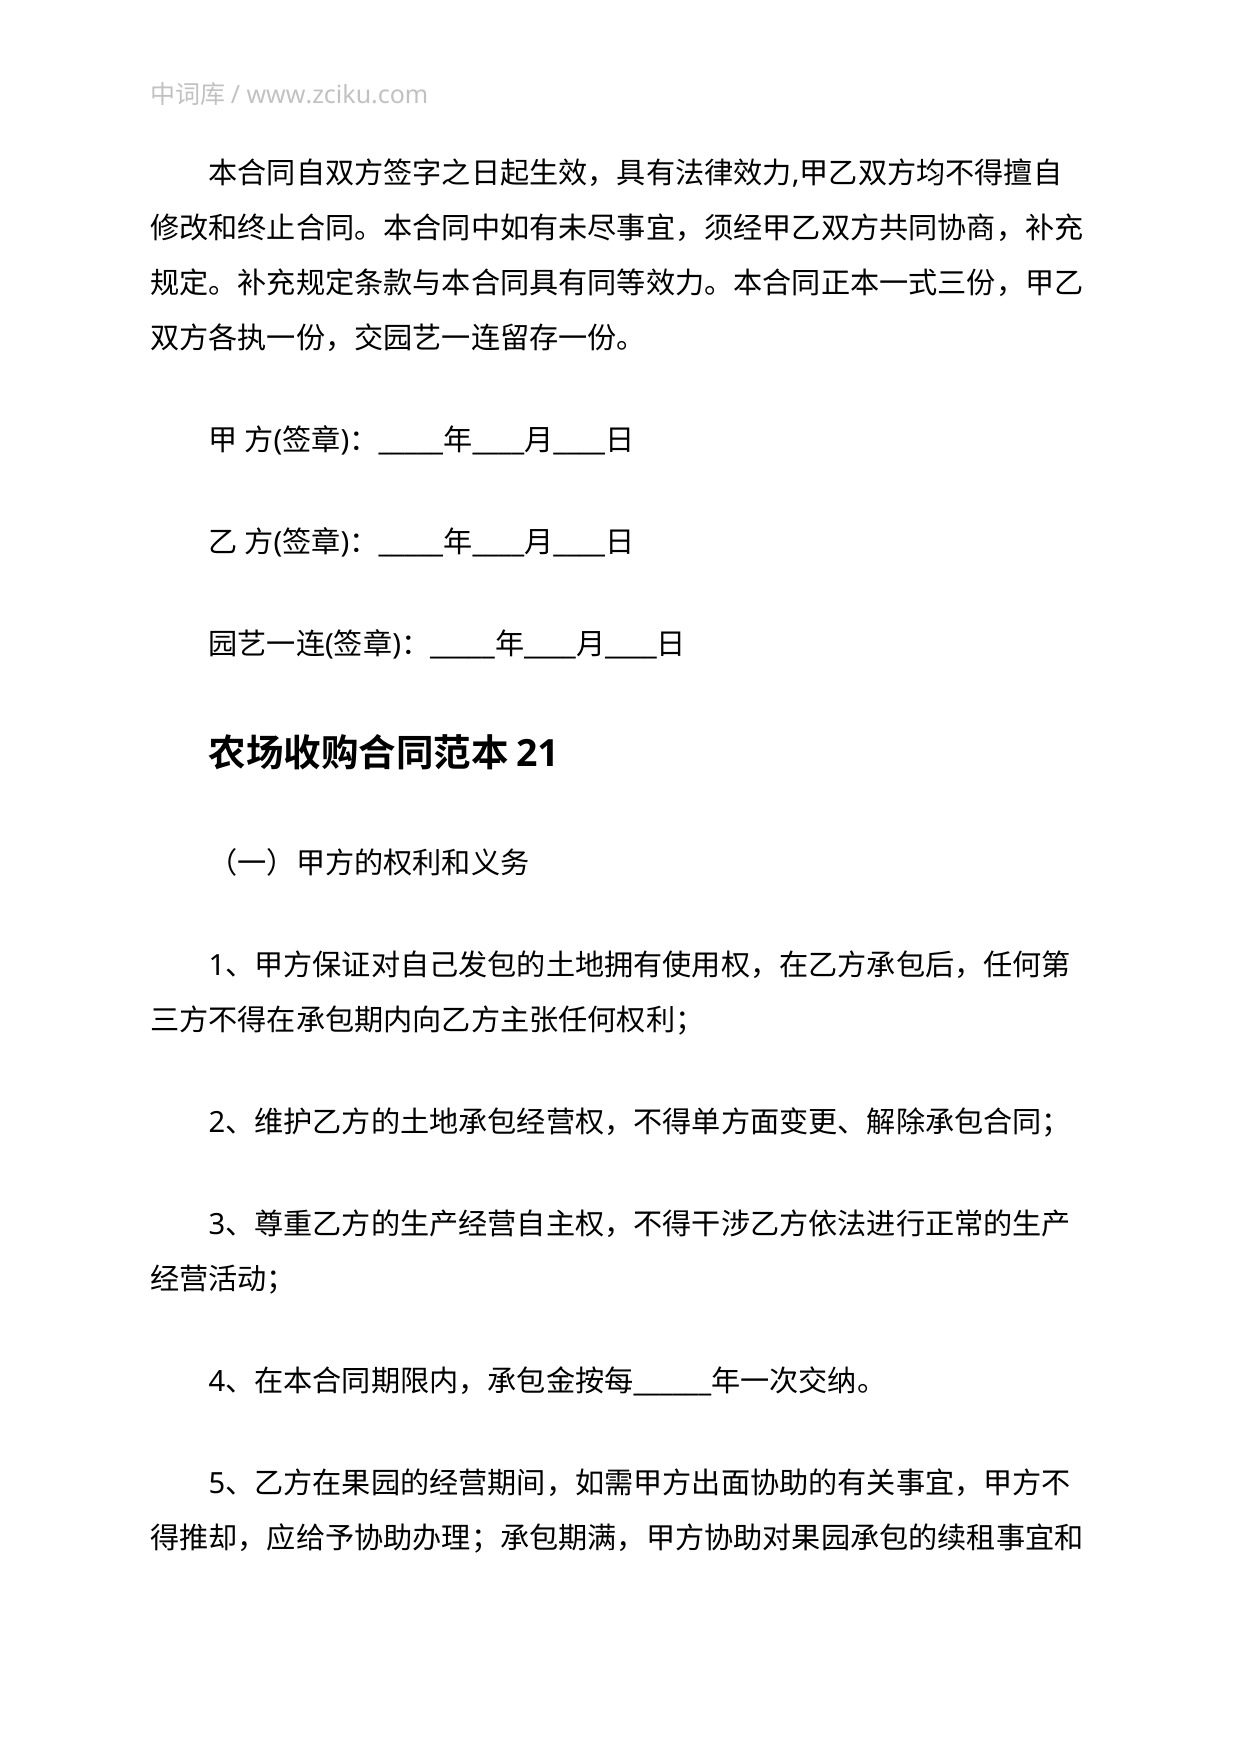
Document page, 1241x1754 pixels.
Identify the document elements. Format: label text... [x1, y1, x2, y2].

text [150, 1459, 1090, 1557]
text 农场收购合同范本21 [150, 722, 1090, 777]
text 园艺一连(签章)：_____年____月____日 [150, 621, 1090, 663]
text 1、甲方保证对自己发包的土地拥有使用权，在乙方承包后，任何第三方不得在承包期内向乙方主张任何权利； [150, 942, 1090, 1039]
text （一）甲方的权利和义务 [150, 840, 1090, 882]
text 4、在本合同期限内，承包金按每______年一次交纳。 [150, 1357, 1090, 1400]
text 3、尊重乙方的生产经营自主权，不得干涉乙方依法进行正常的生产经营活动； [150, 1201, 1090, 1298]
text 2、维护乙方的土地承包经营权，不得单方面变更、解除承包合同； [150, 1099, 1090, 1141]
text 乙 方(签章)：_____年____月____日 [150, 518, 1090, 561]
text 本合同自双方签字之日起生效，具有法律效力,甲乙双方均不得擅自修改和终止合同。本合同中如有未尽事宜，须经甲乙双方共同协商，补充规定。补充规定条款与本合同具有同等效力。本合同正本一式三份，甲乙双方各执一份，交园艺一连留存一份。 [150, 150, 1090, 357]
text 甲 方(签章)：_____年____月____日 [150, 417, 1090, 459]
